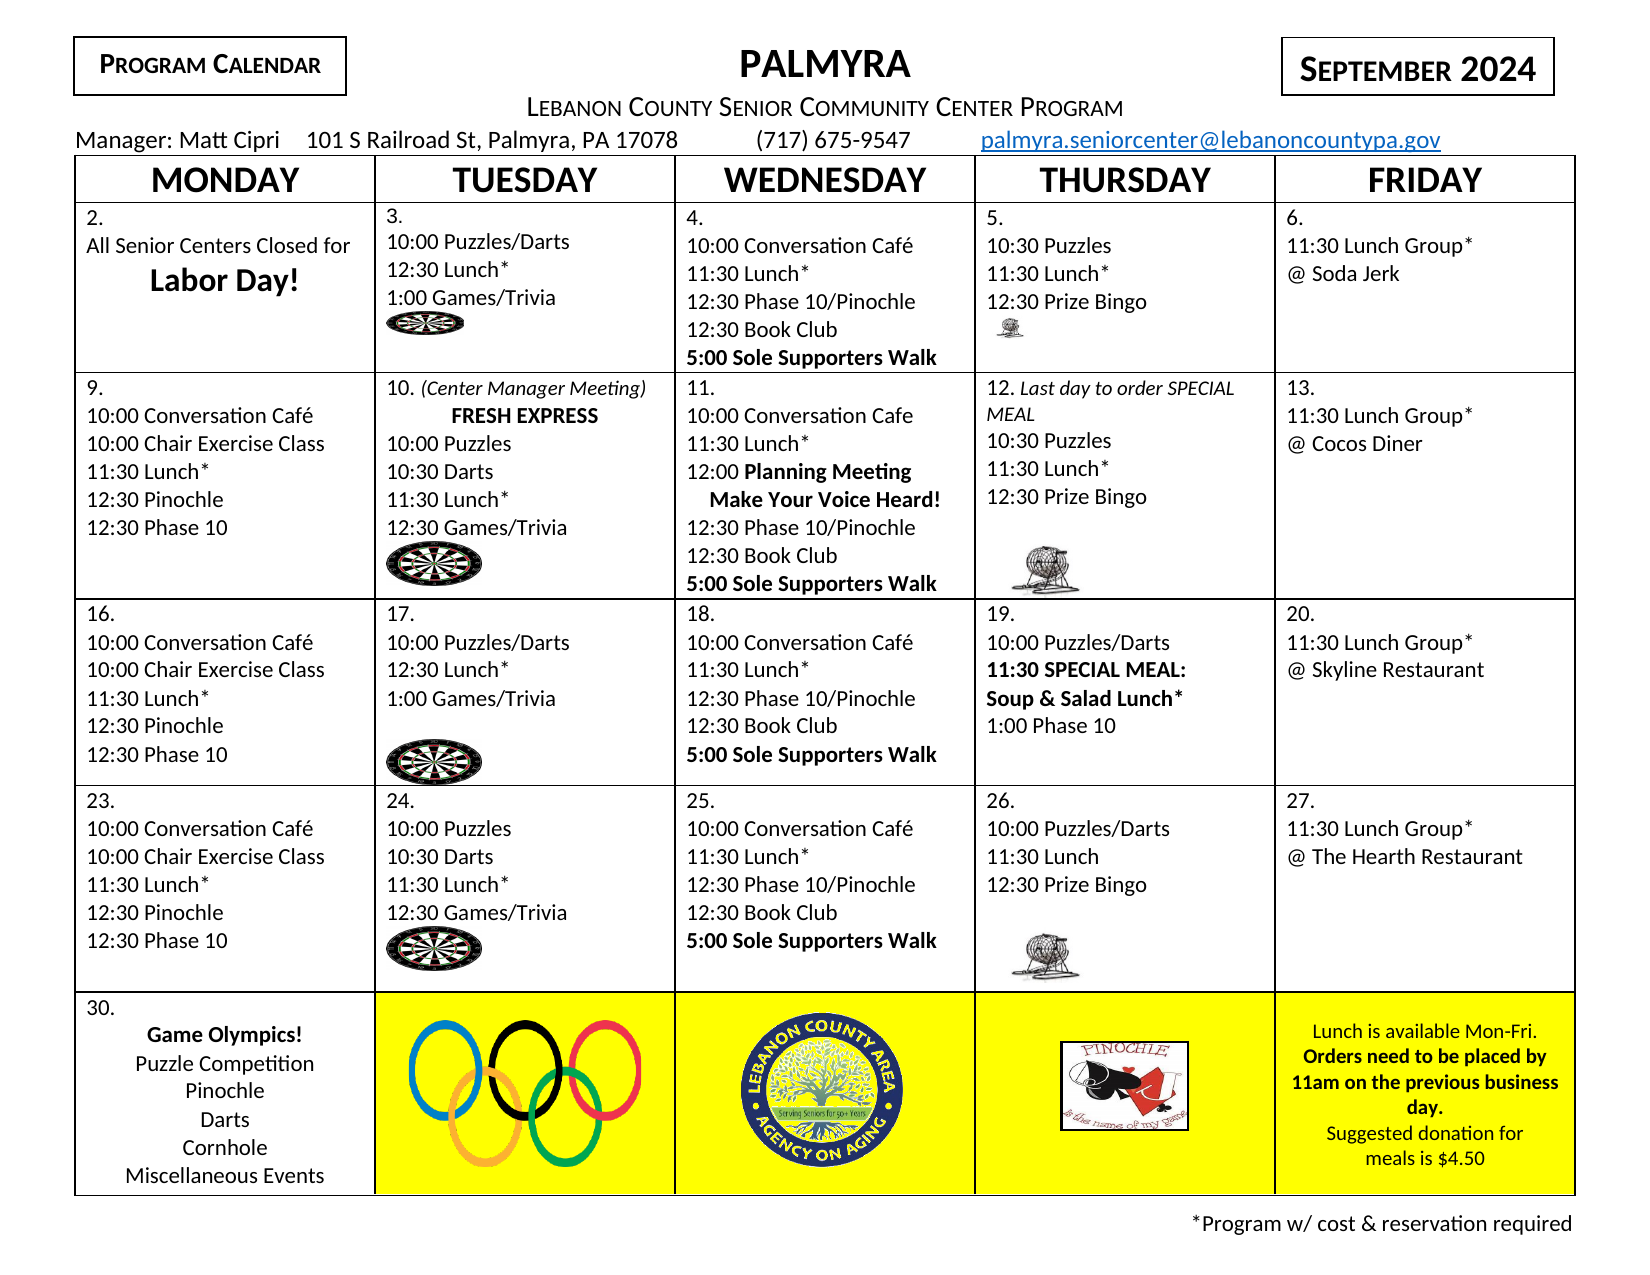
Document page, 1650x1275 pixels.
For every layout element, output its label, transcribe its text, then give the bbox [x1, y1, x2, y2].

picture [740, 1012, 904, 1168]
table_cell 10. (Center Manager Meeting) FRESH EXPRESS 10:00 Puzzles 10:30 Darts 11:30 Lunch* 12:30 Games/Trivia [376, 373, 674, 598]
table_cell 5. 10:30 Puzzles 11:30 Lunch* 12:30 Prize Bingo [976, 203, 1274, 372]
table_cell 27. 11:30 Lunch Group* @ The Hearth Restaurant [1276, 786, 1574, 991]
table_cell 20. 11:30 Lunch Group* @ Skyline Restaurant [1276, 600, 1574, 784]
table_cell 18. 10:00 Conversation Café 11:30 Lunch* 12:30 Phase 10/Pinochle 12:30 Book Club 5:00 Sole Supporters Walk [676, 600, 974, 784]
table_cell 25. 10:00 Conversation Café 11:30 Lunch* 12:30 Phase 10/Pinochle 12:30 Book Club 5:00 Sole Supporters Walk [676, 786, 974, 991]
picture [1063, 1043, 1187, 1129]
table_header Tuesday [376, 156, 674, 202]
table_cell 3. 10:00 Puzzles/Darts 12:30 Lunch* 1:00 Games/Trivia [376, 203, 674, 372]
table_header Thursday [976, 156, 1274, 202]
table_cell 9. 10:00 Conversation Café 10:00 Chair Exercise Class 11:30 Lunch* 12:30 Pinochle 12:30 Phase 10 [76, 373, 374, 598]
table_cell 12. Last day to order SPECIAL MEAL 10:30 Puzzles 11:30 Lunch* 12:30 Prize Bingo [976, 373, 1274, 598]
picture [986, 538, 1104, 598]
picture [386, 926, 482, 971]
table_cell 2. All Senior Centers Closed for Labor Day! [76, 203, 374, 372]
table_cell 4. 10:00 Conversation Café 11:30 Lunch* 12:30 Phase 10/Pinochle 12:30 Book Club 5:00 Sole Supporters Walk [676, 203, 974, 372]
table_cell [1276, 993, 1574, 1194]
table_cell 17. 10:00 Puzzles/Darts 12:30 Lunch* 1:00 Games/Trivia [376, 600, 674, 784]
table_cell 23. 10:00 Conversation Café 10:00 Chair Exercise Class 11:30 Lunch* 12:30 Pinochle 12:30 Phase 10 [76, 786, 374, 991]
table_cell 11. 10:00 Conversation Cafe 11:30 Lunch* 12:00 Planning Meeting Make Your Voice Heard! 12:30 Phase 10/Pinochle 12:30 Book Club 5:00 Sole Supporters Walk [676, 373, 974, 598]
picture [986, 315, 1033, 339]
picture [386, 311, 464, 335]
table_cell 16. 10:00 Conversation Café 10:00 Chair Exercise Class 11:30 Lunch* 12:30 Pinochle 12:30 Phase 10 [76, 600, 374, 784]
table_header Friday [1276, 156, 1574, 202]
table_cell 19. 10:00 Puzzles/Darts 11:30 SPECIAL MEAL: Soup & Salad Lunch* 1:00 Phase 10 [976, 600, 1274, 784]
table_cell 24. 10:00 Puzzles 10:30 Darts 11:30 Lunch* 12:30 Games/Trivia [376, 786, 674, 991]
picture [408, 1020, 642, 1167]
picture [386, 541, 482, 586]
table_cell 6. 11:30 Lunch Group* @ Soda Jerk [1276, 203, 1574, 372]
table_cell [976, 993, 1274, 1194]
table_cell 13. 11:30 Lunch Group* @ Cocos Diner [1276, 373, 1574, 598]
picture [386, 739, 482, 785]
table_header Wednesday [676, 156, 974, 202]
picture [986, 926, 1104, 983]
table_cell 26. 10:00 Puzzles/Darts 11:30 Lunch 12:30 Prize Bingo [976, 786, 1274, 991]
table_header Monday [76, 156, 374, 202]
table_cell [376, 993, 674, 1194]
table_cell [676, 993, 974, 1194]
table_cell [76, 993, 374, 1194]
